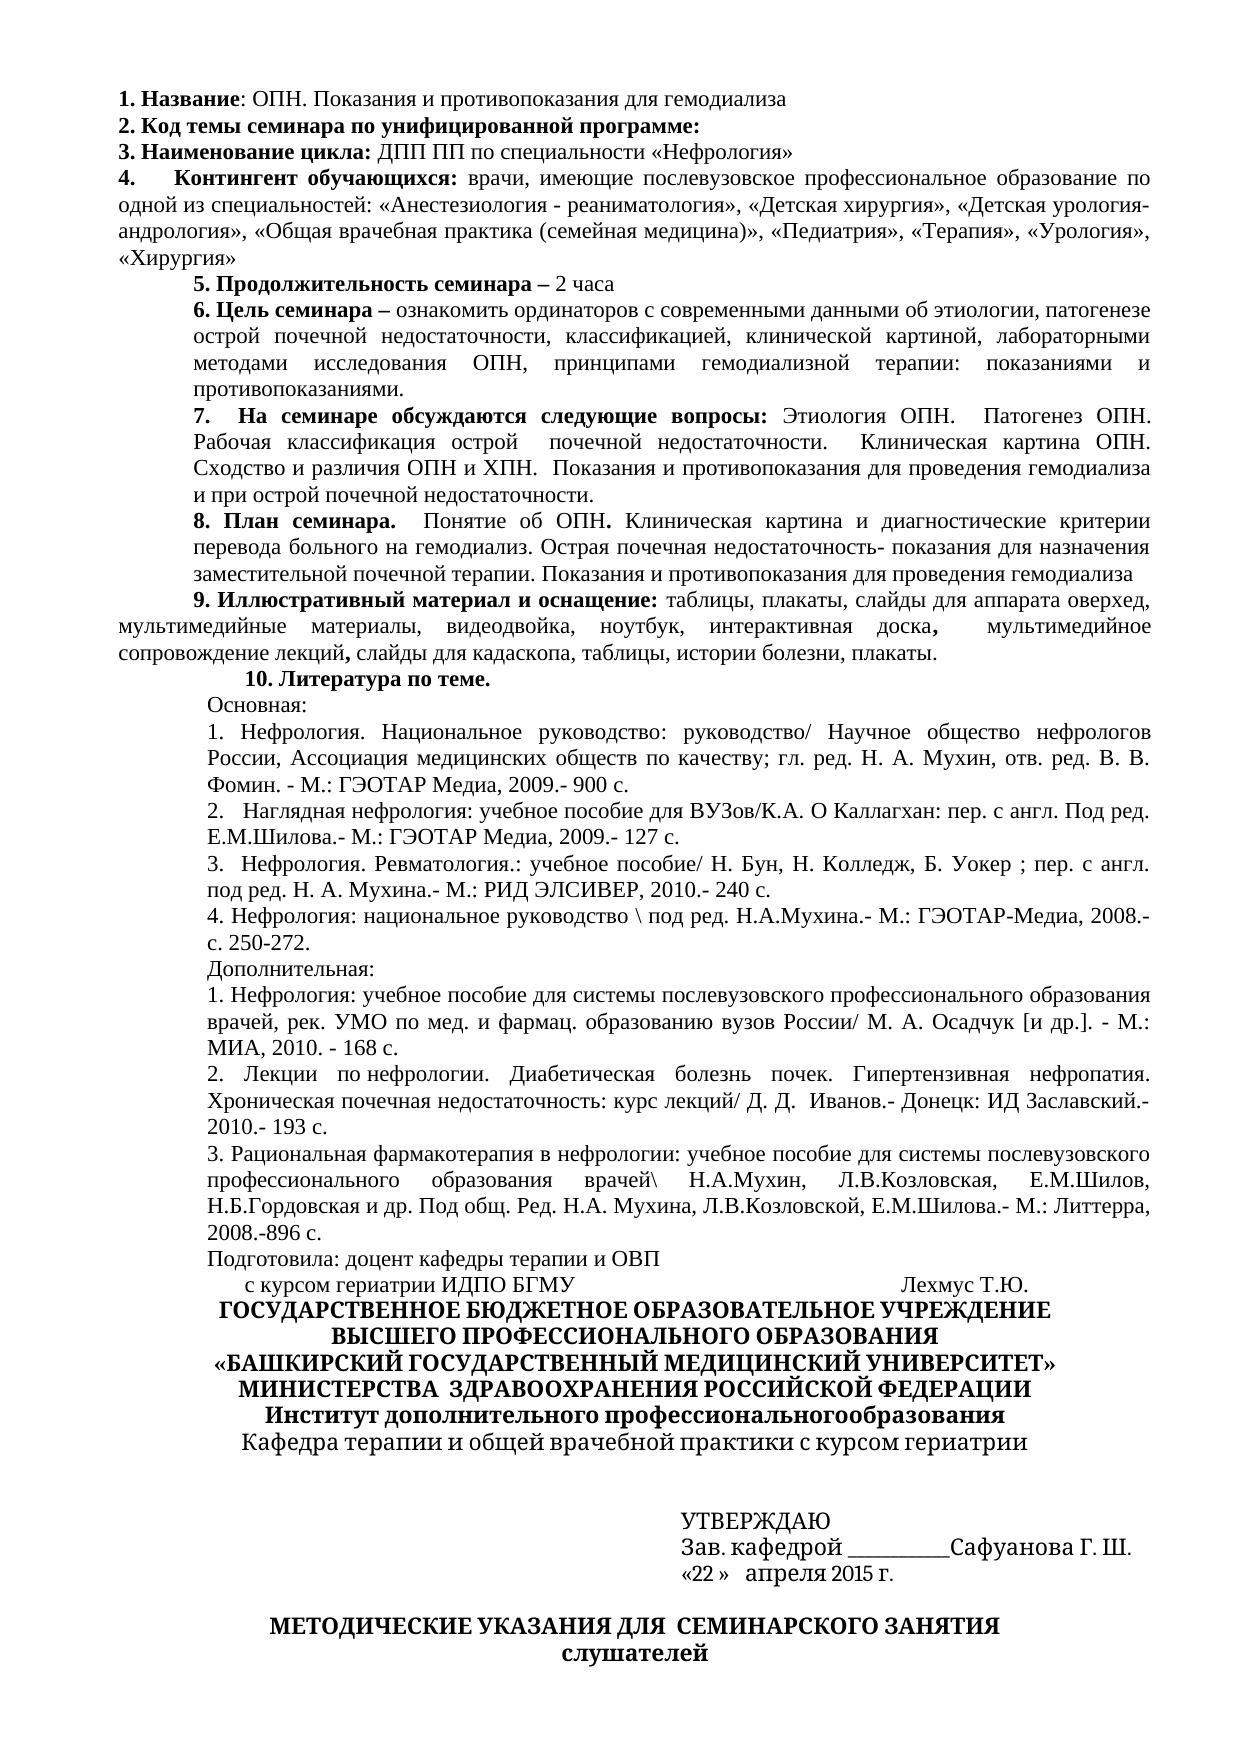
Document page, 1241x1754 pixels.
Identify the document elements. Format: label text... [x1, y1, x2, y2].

text «22 » апреля 2015 г. [681, 1561, 1152, 1588]
text слушателей [118, 1640, 1152, 1667]
text 2. Код темы семинара по унифицированной программе: [118, 112, 1152, 138]
text 2. Наглядная нефрология: учебное пособие для ВУЗов/К.А. О Каллагхан: пер. с англ. Под ред. Е.М.Шилова.- М.: ГЭОТАР Медиа, 2009.- 127 с. [207, 797, 1152, 850]
text с курсом гериатрии ИДПО БГМУ Лехмус Т.Ю. [244, 1271, 1152, 1298]
text МЕТОДИЧЕСКИЕ УКАЗАНИЯ ДЛЯ СЕМИНАРСКОГО ЗАНЯТИЯ [118, 1614, 1152, 1640]
text 4. Контингент обучающихся: врачи, имеющие послевузовское профессиональное образование по одной из специальностей: «Анестезиология - реаниматология», «Детская хирургия», «Детская урология-андрология», «Общая врачебная практика (семейная медицина)», «Педиатрия», «Терапия», «Урология», «Хирургия» [118, 164, 1152, 270]
text 4. Нефрология: национальное руководство \ под ред. Н.А.Мухина.- М.: ГЭОТАР-Медиа, 2008.- с. 250-272. [207, 902, 1152, 955]
text 7. На семинаре обсуждаются следующие вопросы: Этиология ОПН. Патогенез ОПН. Рабочая классификация острой почечной недостаточности. Клиническая картина ОПН. Сходство и различия ОПН и ХПН. Показания и противопоказания для проведения гемодиализа и при острой почечной недостаточности. [193, 402, 1152, 507]
text ГОСУДАРСТВЕННОЕ БЮДЖЕТНОЕ ОБРАЗОВАТЕЛЬНОЕ УЧРЕЖДЕНИЕ [118, 1298, 1152, 1324]
text 5. Продолжительность семинара – 2 часа [193, 270, 1152, 296]
text Институт дополнительного профессиональногообразования [118, 1403, 1152, 1429]
text ВЫСШЕГО ПРОФЕССИОНАЛЬНОГО ОБРАЗОВАНИЯ [118, 1324, 1152, 1350]
text Основная: [207, 692, 1152, 718]
text 1. Название: ОПН. Показания и противопоказания для гемодиализа [118, 85, 1152, 112]
text 8. План семинара. Понятие об ОПН. Клиническая картина и диагностические критерии перевода больного на гемодиализ. Острая почечная недостаточность- показания для назначения заместительной почечной терапии. Показания и противопоказания для проведения гемодиализа [193, 507, 1152, 586]
text Подготовила: доцент кафедры терапии и ОВП [207, 1245, 1152, 1271]
text «БАШКИРСКИЙ ГОСУДАРСТВЕННЫЙ МЕДИЦИНСКИЙ УНИВЕРСИТЕТ» [118, 1350, 1152, 1377]
text 10. Литература по теме. [244, 665, 1152, 692]
text 1. Нефрология: учебное пособие для системы послевузовского профессионального образования врачей, рек. УМО по мед. и фармац. образованию вузов России/ М. А. Осадчук [и др.]. - М.: МИА, 2010. - 168 с. [207, 981, 1152, 1061]
text 3. Наименование цикла: ДПП ПП по специальности «Нефрология» [118, 138, 1152, 164]
text Кафедра терапии и общей врачебной практики с курсом гериатрии [118, 1429, 1152, 1456]
text 3. Нефрология. Ревматология.: учебное пособие/ Н. Бун, Н. Колледж, Б. Уокер ; пер. с англ. под ред. Н. А. Мухина.- М.: РИД ЭЛСИВЕР, 2010.- 240 с. [207, 850, 1152, 902]
text 9. Иллюстративный материал и оснащение: таблицы, плакаты, слайды для аппарата оверхед, мультимедийные материалы, видеодвойка, ноутбук, интерактивная доска, мультимедийное сопровождение лекций, слайды для кадаскопа, таблицы, истории болезни, плакаты. [118, 586, 1152, 665]
text 2. Лекции по нефрологии. Диабетическая болезнь почек. Гипертензивная нефропатия. Хроническая почечная недостаточность: курс лекций/ Д. Д. Иванов.- Донецк: ИД Заславский.- 2010.- 193 с. [207, 1061, 1152, 1139]
text 3. Рациональная фармакотерапия в нефрологии: учебное пособие для системы послевузовского профессионального образования врачей\ Н.А.Мухин, Л.В.Козловская, Е.М.Шилов, Н.Б.Гордовская и др. Под общ. Ред. Н.А. Мухина, Л.В.Козловской, Е.М.Шилова.- М.: Литтерра, 2008.-896 с. [207, 1139, 1152, 1245]
text МИНИСТЕРСТВА ЗДРАВООХРАНЕНИЯ РОССИЙСКОЙ ФЕДЕРАЦИИ [118, 1377, 1152, 1403]
text Зав. кафедрой ____________Сафуанова Г. Ш. [681, 1535, 1152, 1561]
text Дополнительная: [207, 955, 1152, 981]
text УТВЕРЖДАЮ [681, 1508, 1152, 1535]
text 6. Цель семинара – ознакомить ординаторов с современными данными об этиологии, патогенезе острой почечной недостаточности, классификацией, клинической картиной, лабораторными методами исследования ОПН, принципами гемодиализной терапии: показаниями и противопоказаниями. [193, 296, 1152, 402]
text 1. Нефрология. Национальное руководство: руководство/ Научное общество нефрологов России, Ассоциация медицинских обществ по качеству; гл. ред. Н. А. Мухин, отв. ред. В. В. Фомин. - М.: ГЭОТАР Медиа, 2009.- 900 с. [207, 718, 1152, 797]
